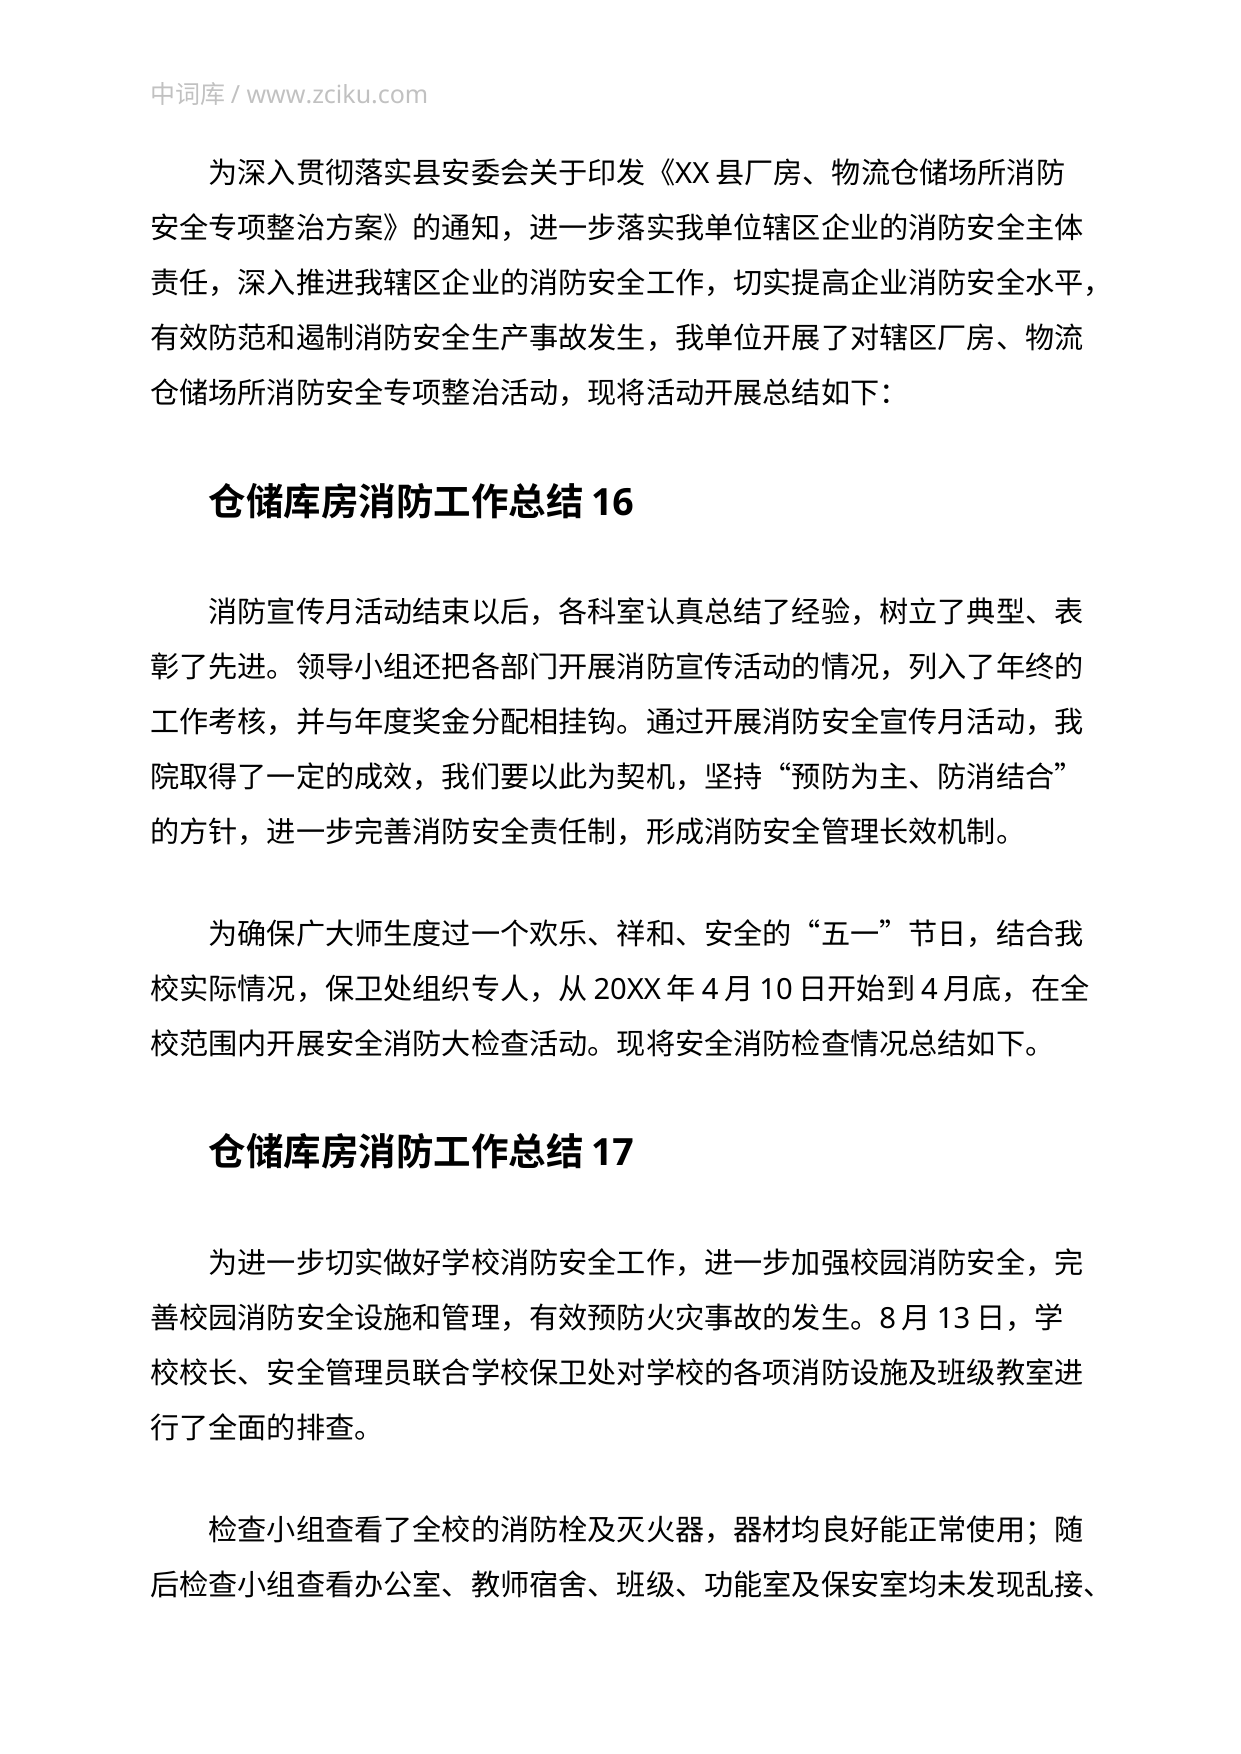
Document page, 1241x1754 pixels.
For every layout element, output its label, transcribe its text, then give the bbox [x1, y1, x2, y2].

text 仓储库房消防工作总结16 [150, 471, 1090, 526]
text 为确保广大师生度过一个欢乐、祥和、安全的“五一”节日，结合我校实际情况，保卫处组织专人，从20XX年4月10日开始到4月底，在全校范围内开展安全消防大检查活动。现将安全消防检查情况总结如下。 [150, 910, 1090, 1063]
text 消防宣传月活动结束以后，各科室认真总结了经验，树立了典型、表彰了先进。领导小组还把各部门开展消防宣传活动的情况，列入了年终的工作考核，并与年度奖金分配相挂钩。通过开展消防安全宣传月活动，我院取得了一定的成效，我们要以此为契机，坚持“预防为主、防消结合”的方针，进一步完善消防安全责任制，形成消防安全管理长效机制。 [150, 589, 1090, 851]
text 为深入贯彻落实县安委会关于印发《XX县厂房、物流仓储场所消防安全专项整治方案》的通知，进一步落实我单位辖区企业的消防安全主体责任，深入推进我辖区企业的消防安全工作，切实提高企业消防安全水平，有效防范和遏制消防安全生产事故发生，我单位开展了对辖区厂房、物流仓储场所消防安全专项整治活动，现将活动开展总结如下： [150, 150, 1090, 412]
text 仓储库房消防工作总结17 [150, 1122, 1090, 1177]
text 为进一步切实做好学校消防安全工作，进一步加强校园消防安全，完善校园消防安全设施和管理，有效预防火灾事故的发生。8月13日，学校校长、安全管理员联合学校保卫处对学校的各项消防设施及班级教室进行了全面的排查。 [150, 1240, 1090, 1447]
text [150, 1506, 1090, 1603]
